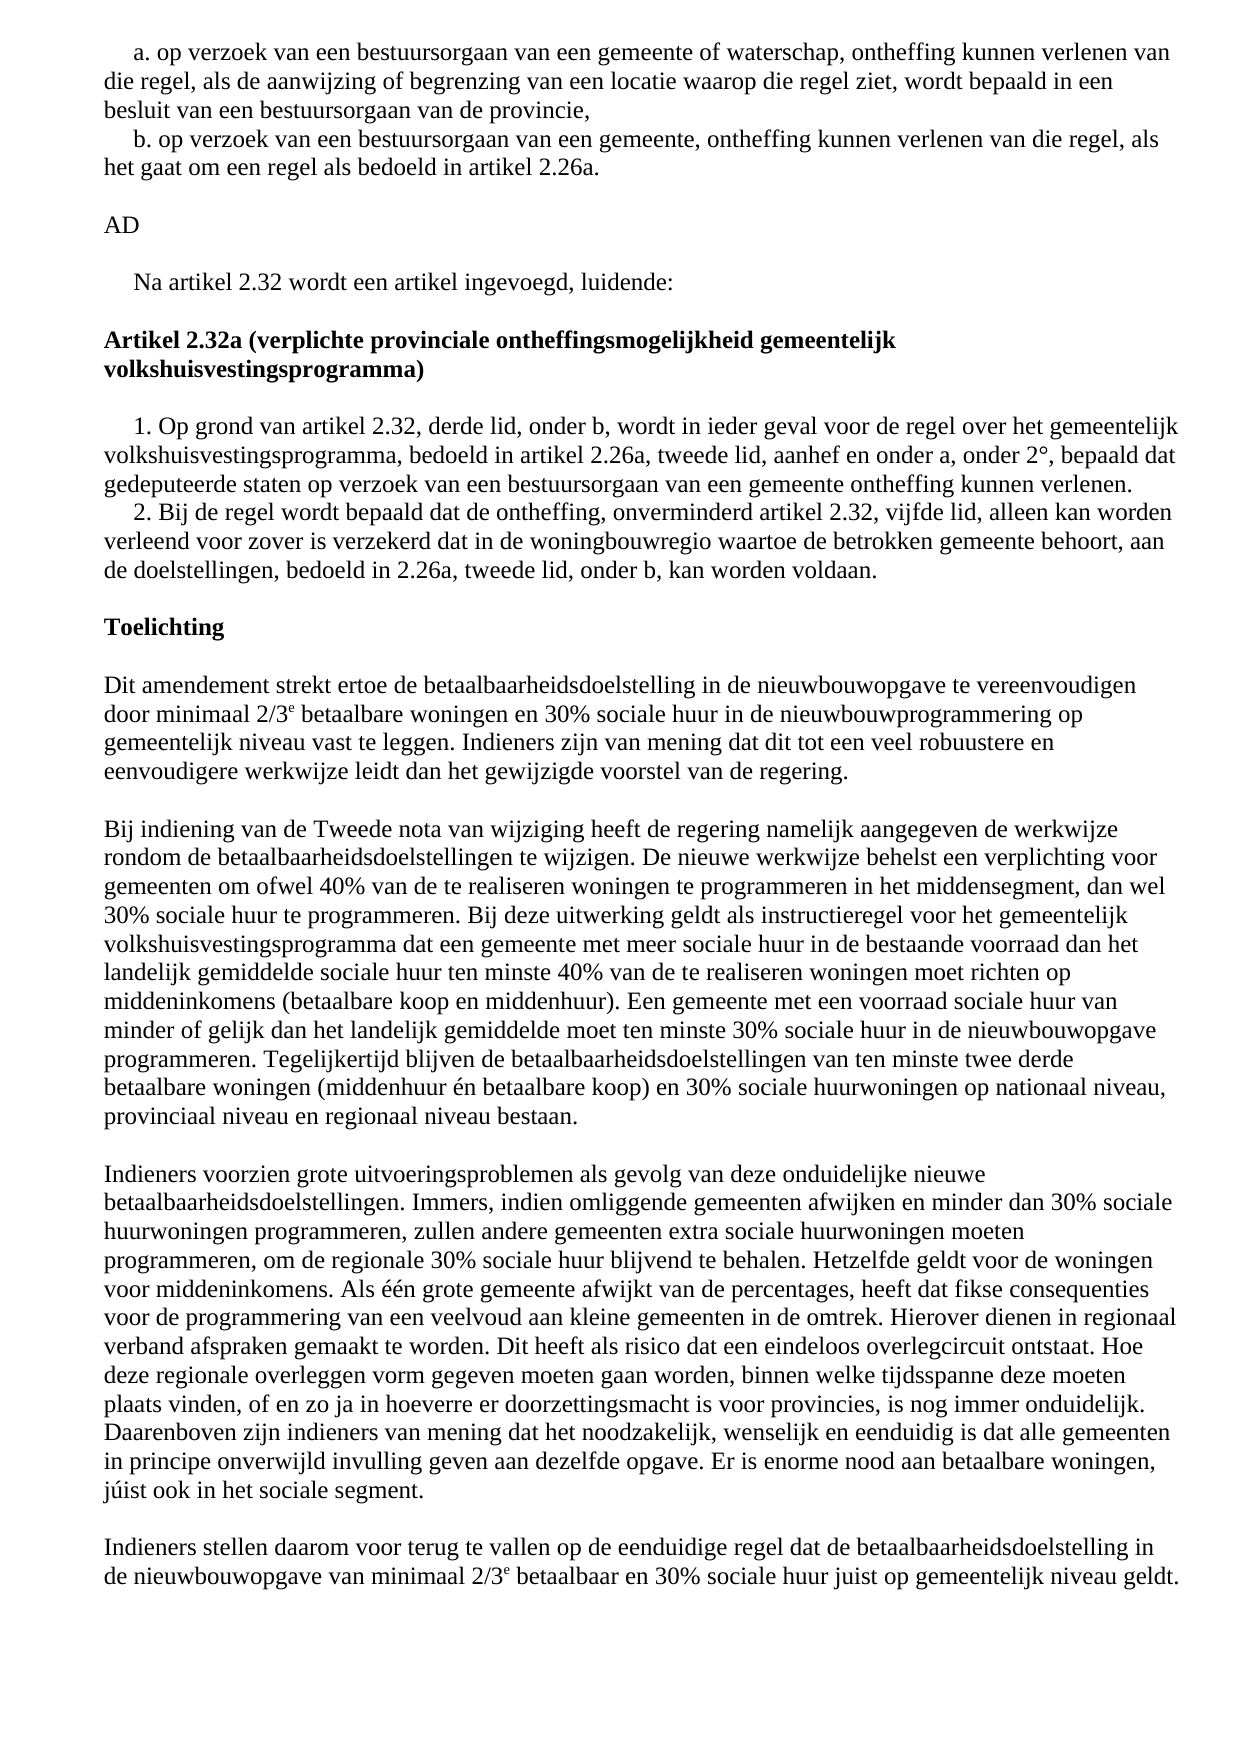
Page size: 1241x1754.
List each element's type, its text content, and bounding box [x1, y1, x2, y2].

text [103, 1532, 1181, 1590]
text Na artikel 2.32 wordt een artikel ingevoegd, luidende: [103, 267, 1181, 296]
text Toelichting [103, 612, 1181, 641]
text AD [103, 210, 1181, 239]
text b. op verzoek van een bestuursorgaan van een gemeente, ontheffing kunnen verlenen van die regel, als het gaat om een regel als bedoeld in artikel 2.26a. [103, 124, 1181, 181]
text 2. Bij de regel wordt bepaald dat de ontheffing, onverminderd artikel 2.32, vijfde lid, alleen kan worden verleend voor zover is verzekerd dat in de woningbouwregio waartoe de betrokken gemeente behoort, aan de doelstellingen, bedoeld in 2.26a, tweede lid, onder b, kan worden voldaan. [103, 497, 1181, 584]
text Dit amendement strekt ertoe de betaalbaarheidsdoelstelling in de nieuwbouwopgave te vereenvoudigen door minimaal 2/3e betaalbare woningen en 30% sociale huur in de nieuwbouwprogrammering op gemeentelijk niveau vast te leggen. Indieners zijn van mening dat dit tot een veel robuustere en eenvoudigere werkwijze leidt dan het gewijzigde voorstel van de regering. [103, 670, 1181, 785]
text a. op verzoek van een bestuursorgaan van een gemeente of waterschap, ontheffing kunnen verlenen van die regel, als de aanwijzing of begrenzing van een locatie waarop die regel ziet, wordt bepaald in een besluit van een bestuursorgaan van de provincie, [103, 37, 1181, 124]
text Artikel 2.32a (verplichte provinciale ontheffingsmogelijkheid gemeentelijk volkshuisvestingsprogramma) [103, 325, 1181, 382]
text Indieners voorzien grote uitvoeringsproblemen als gevolg van deze onduidelijke nieuwe betaalbaarheidsdoelstellingen. Immers, indien omliggende gemeenten afwijken en minder dan 30% sociale huurwoningen programmeren, zullen andere gemeenten extra sociale huurwoningen moeten programmeren, om de regionale 30% sociale huur blijvend te behalen. Hetzelfde geldt voor de woningen voor middeninkomens. Als één grote gemeente afwijkt van de percentages, heeft dat fikse consequenties voor de programmering van een veelvoud aan kleine gemeenten in de omtrek. Hierover dienen in regionaal verband afspraken gemaakt te worden. Dit heeft als risico dat een eindeloos overlegcircuit ontstaat. Hoe deze regionale overleggen vorm gegeven moeten gaan worden, binnen welke tijdsspanne deze moeten plaats vinden, of en zo ja in hoeverre er doorzettingsmacht is voor provincies, is nog immer onduidelijk. Daarenboven zijn indieners van mening dat het noodzakelijk, wenselijk en eenduidig is dat alle gemeenten in principe onverwijld invulling geven aan dezelfde opgave. Er is enorme nood aan betaalbare woningen, júist ook in het sociale segment. [103, 1159, 1181, 1504]
text 1. Op grond van artikel 2.32, derde lid, onder b, wordt in ieder geval voor de regel over het gemeentelijk volkshuisvestingsprogramma, bedoeld in artikel 2.26a, tweede lid, aanhef en onder a, onder 2°, bepaald dat gedeputeerde staten op verzoek van een bestuursorgaan van een gemeente ontheffing kunnen verlenen. [103, 411, 1181, 497]
text Bij indiening van de Tweede nota van wijziging heeft de regering namelijk aangegeven de werkwijze rondom de betaalbaarheidsdoelstellingen te wijzigen. De nieuwe werkwijze behelst een verplichting voor gemeenten om ofwel 40% van de te realiseren woningen te programmeren in het middensegment, dan wel 30% sociale huur te programmeren. Bij deze uitwerking geldt als instructieregel voor het gemeentelijk volkshuisvestingsprogramma dat een gemeente met meer sociale huur in de bestaande voorraad dan het landelijk gemiddelde sociale huur ten minste 40% van de te realiseren woningen moet richten op middeninkomens (betaalbare koop en middenhuur). Een gemeente met een voorraad sociale huur van minder of gelijk dan het landelijk gemiddelde moet ten minste 30% sociale huur in de nieuwbouwopgave programmeren. Tegelijkertijd blijven de betaalbaarheidsdoelstellingen van ten minste twee derde betaalbare woningen (middenhuur én betaalbare koop) en 30% sociale huurwoningen op nationaal niveau, provinciaal niveau en regionaal niveau bestaan. [103, 814, 1181, 1130]
